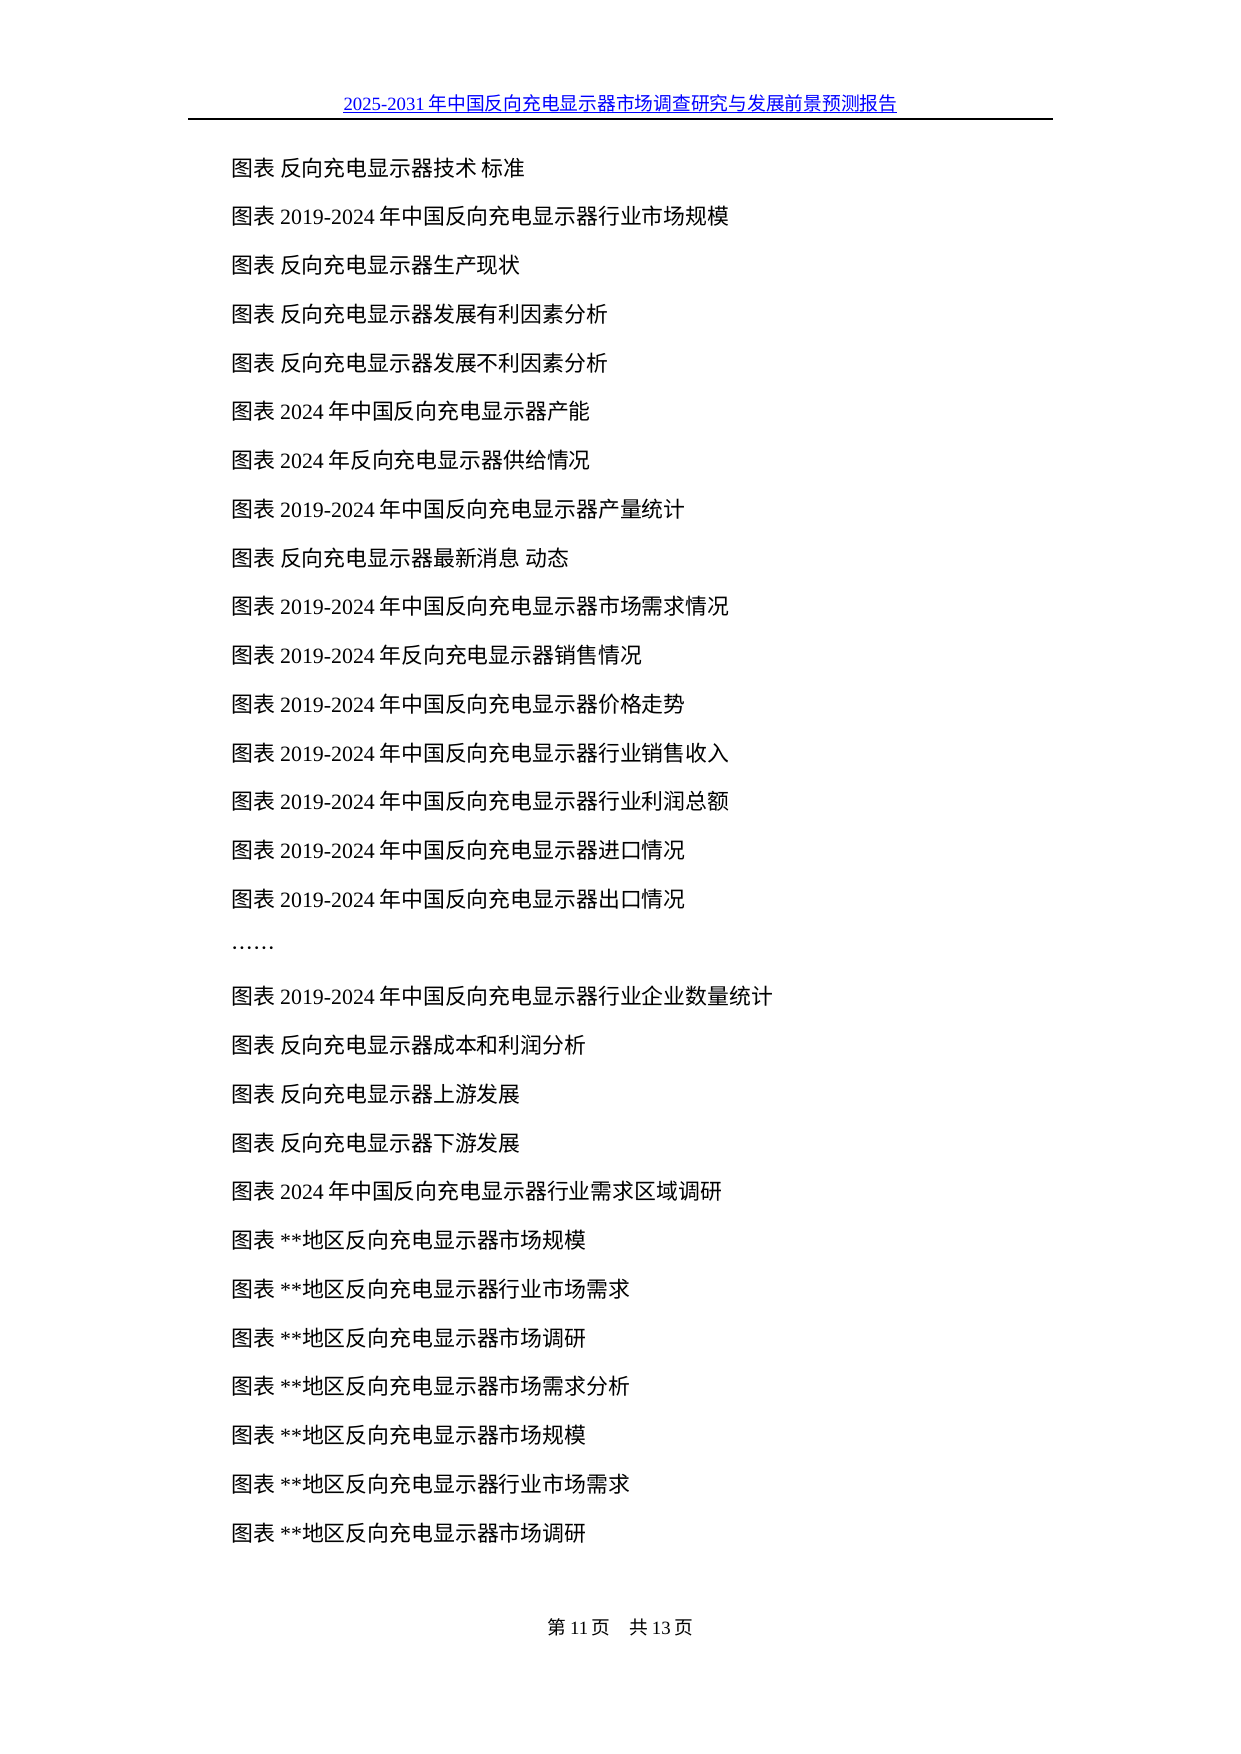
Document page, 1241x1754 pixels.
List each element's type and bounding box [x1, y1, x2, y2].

text [187, 150, 1053, 1548]
